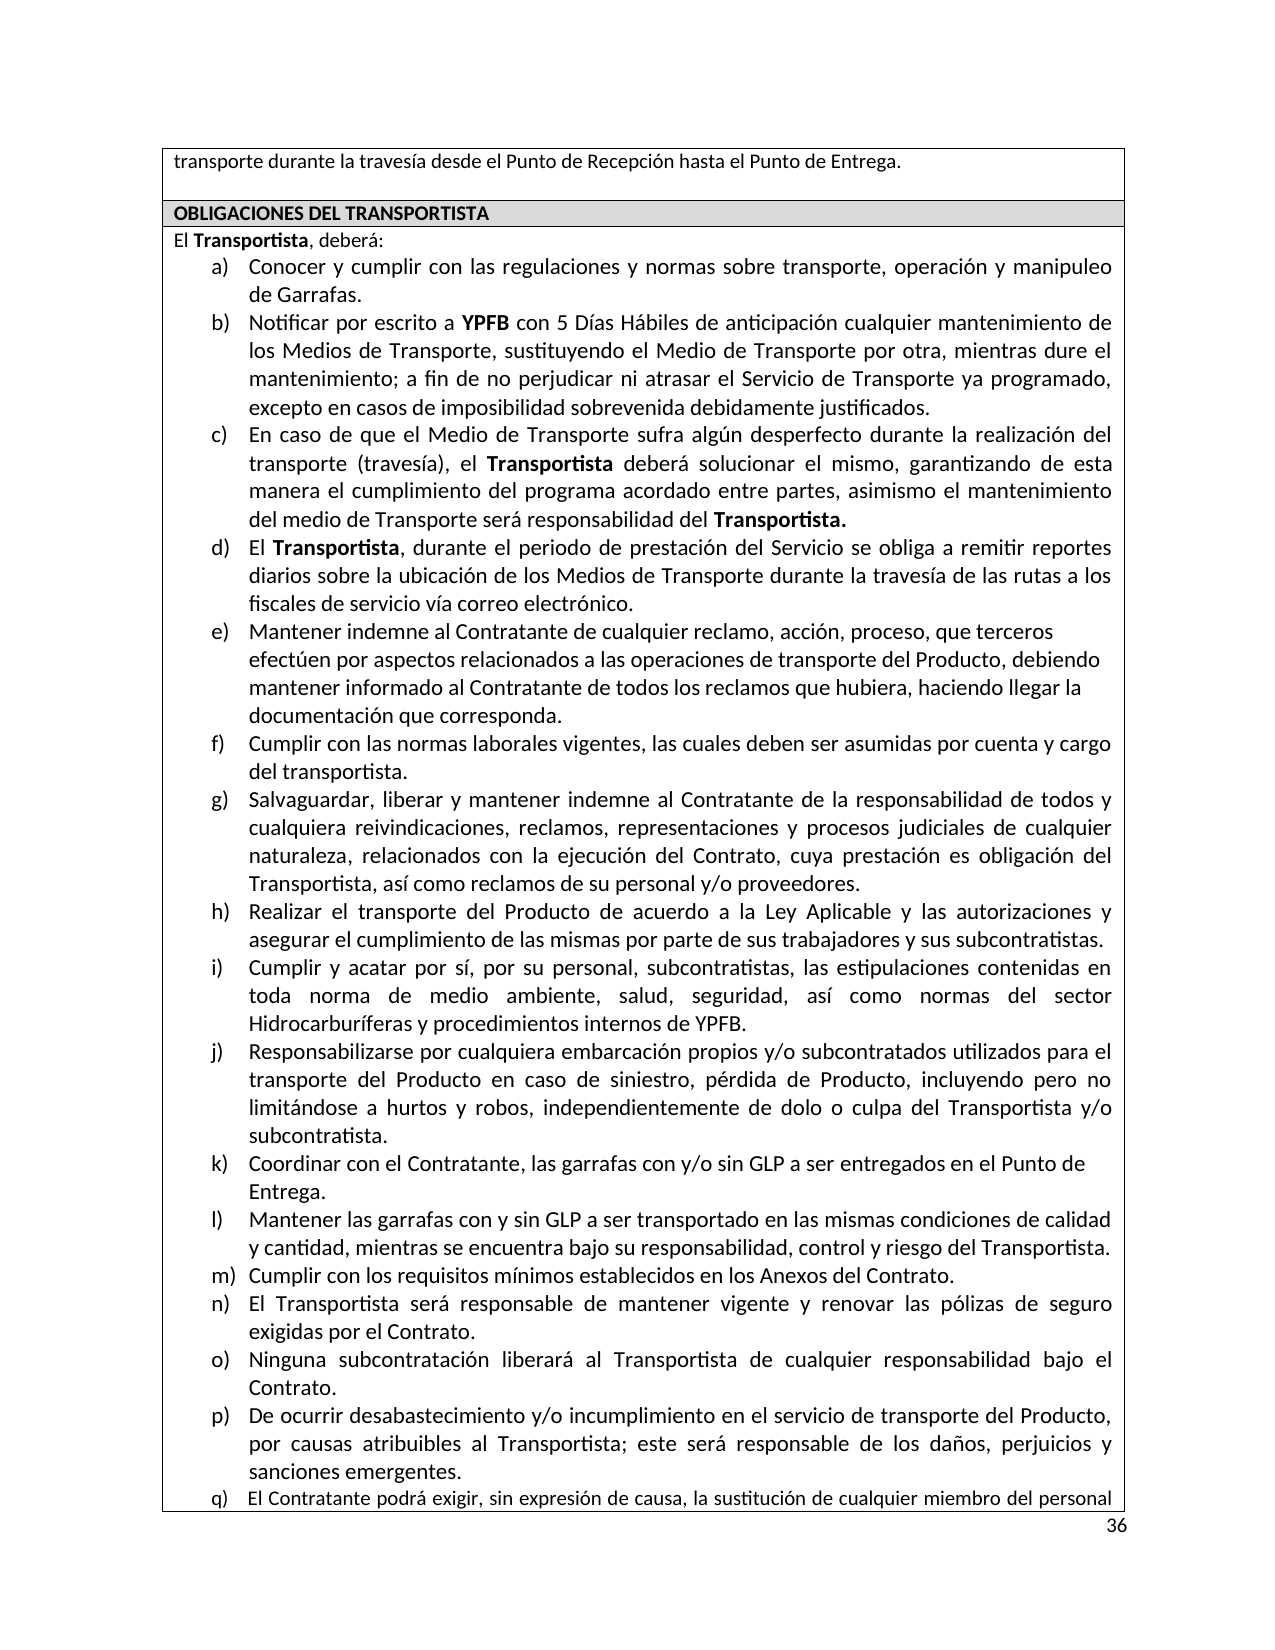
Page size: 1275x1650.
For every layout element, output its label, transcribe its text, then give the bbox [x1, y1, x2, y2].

table_cell OBLIGACIONES DEL TRANSPORTISTA [163, 201, 1124, 226]
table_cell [163, 149, 1124, 199]
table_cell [163, 227, 1124, 1511]
